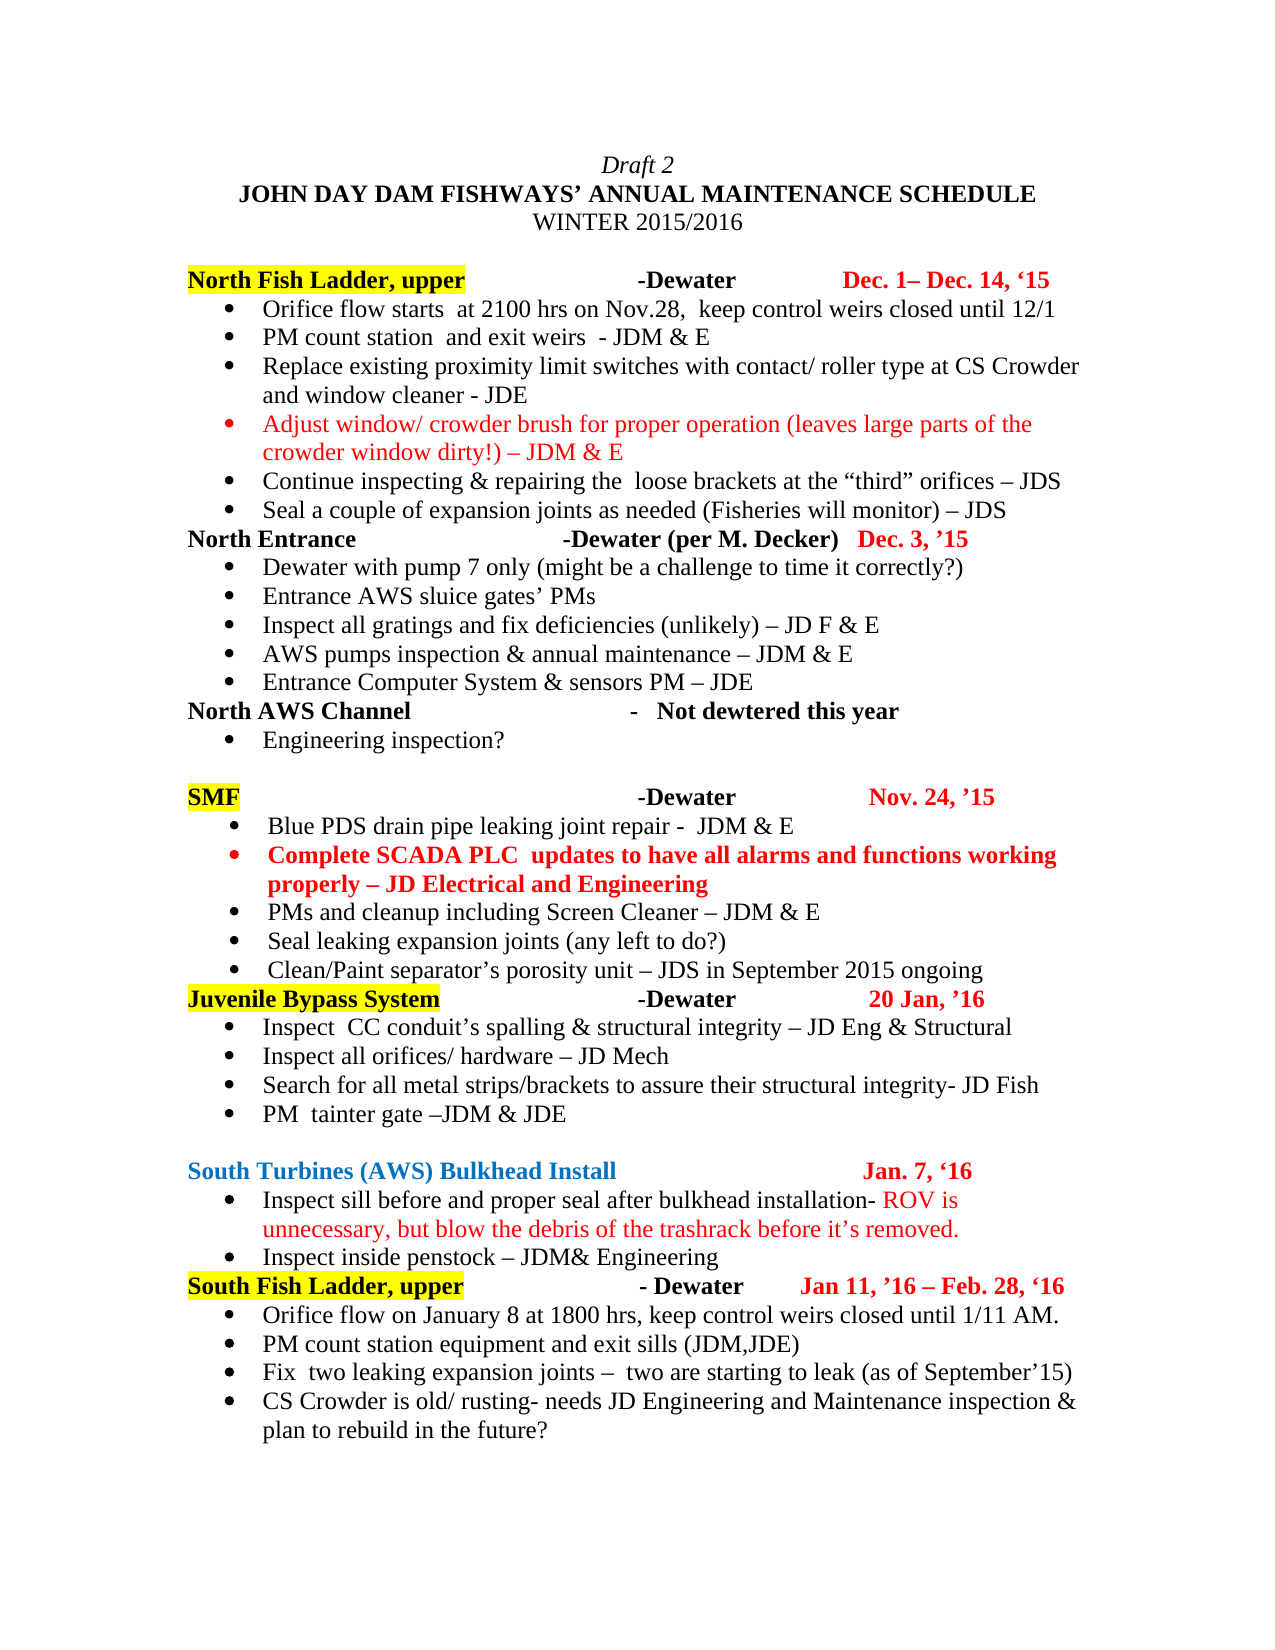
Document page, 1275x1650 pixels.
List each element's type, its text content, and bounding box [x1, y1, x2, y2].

list Search for all metal strips/brackets to assure their structural integrity- JD Fish [225, 1070, 1087, 1099]
list Fix two leaking expansion joints – two are starting to leak (as of September’15) [225, 1357, 1087, 1386]
list Engineering inspection? [225, 725, 1087, 754]
list Inspect sill before and proper seal after bulkhead installation- ROV is unnecessary, but blow the debris of the trashrack before it’s removed. [225, 1185, 1087, 1242]
list Replace existing proximity limit switches with contact/ roller type at CS Crowder and window cleaner - JDE [225, 351, 1087, 409]
text Draft 2 [187, 150, 1087, 179]
list Clean/Paint separator’s porosity unit – JDS in September 2015 ongoing [230, 955, 1087, 984]
list Adjust window/ crowder brush for proper operation (leaves large parts of the crowder window dirty!) – JDM & E [225, 409, 1087, 466]
subtitle Juvenile Bypass System -Dewater 20 Jan, ’16 [440, 984, 1087, 1012]
list PM count station and exit weirs - JDM & E [225, 322, 1087, 351]
list Inspect CC conduit’s spalling & structural integrity – JD Eng & Structural [225, 1012, 1087, 1041]
list Entrance AWS sluice gates’ PMs [225, 581, 1087, 610]
text JOHN DAY DAM FISHWAYS’ ANNUAL MAINTENANCE SCHEDULE [187, 179, 1087, 207]
list Inspect all gratings and fix deficiencies (unlikely) – JD F & E [225, 610, 1087, 639]
list Inspect all orifices/ hardware – JD Mech [225, 1041, 1087, 1070]
text WINTER 2015/2016 [187, 207, 1087, 236]
text North AWS Channel - Not dewtered this year [187, 696, 1087, 725]
subtitle South Fish Ladder, upper - Dewater Jan 11, ’16 – Feb. 28, ‘16 [464, 1271, 1087, 1300]
list Seal a couple of expansion joints as needed (Fisheries will monitor) – JDS [225, 495, 1087, 524]
list Continue inspecting & repairing the loose brackets at the “third” orifices – JDS [225, 466, 1087, 495]
text South Turbines (AWS) Bulkhead Install Jan. 7, ‘16 [187, 1156, 1087, 1185]
list Inspect inside penstock – JDM& Engineering [225, 1242, 1087, 1271]
list AWS pumps inspection & annual maintenance – JDM & E [225, 639, 1087, 667]
list Orifice flow starts at 2100 hrs on Nov.28, keep control weirs closed until 12/1 [225, 294, 1087, 322]
list Complete SCADA PLC updates to have all alarms and functions working properly – JD Electrical and Engineering [230, 840, 1087, 897]
list PM tainter gate –JDM & JDE [225, 1099, 1087, 1127]
list Blue PDS drain pipe leaking joint repair - JDM & E [230, 811, 1087, 840]
list Seal leaking expansion joints (any left to do?) [230, 926, 1087, 955]
list Orifice flow on January 8 at 1800 hrs, keep control weirs closed until 1/11 AM. [225, 1300, 1087, 1329]
list PMs and cleanup including Screen Cleaner – JDM & E [230, 897, 1087, 926]
list CS Crowder is old/ rusting- needs JD Engineering and Maintenance inspection & plan to rebuild in the future? [225, 1386, 1087, 1444]
text SMF -Dewater Nov. 24, ’15 [187, 782, 1087, 811]
list Dewater with pump 7 only (might be a challenge to time it correctly?) [225, 552, 1087, 581]
subtitle North Fish Ladder, upper -Dewater Dec. 1– Dec. 14, ‘15 [465, 265, 1087, 294]
list PM count station equipment and exit sills (JDM,JDE) [225, 1329, 1087, 1357]
subtitle North Entrance -Dewater (per M. Decker) Dec. 3, ’15 [187, 524, 1087, 552]
list Entrance Computer System & sensors PM – JDE [225, 667, 1087, 696]
